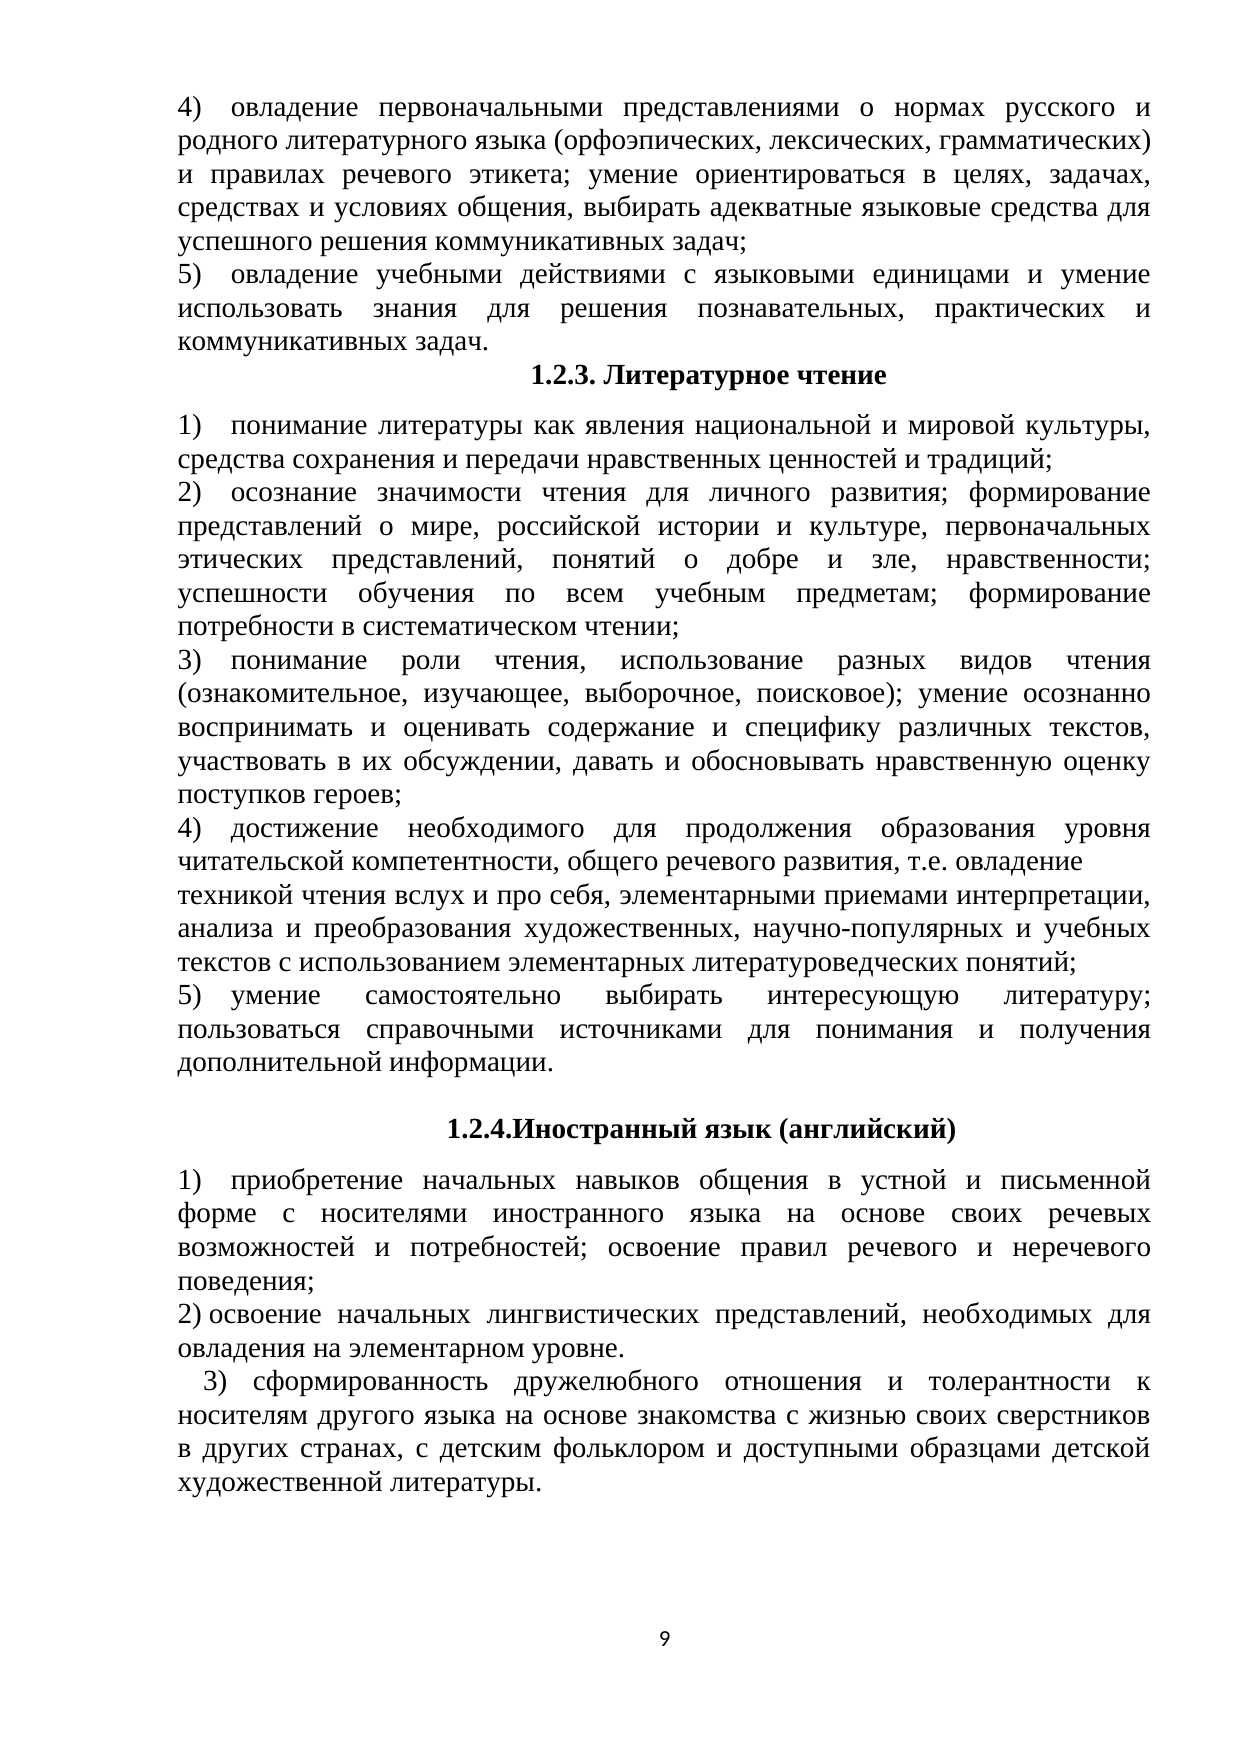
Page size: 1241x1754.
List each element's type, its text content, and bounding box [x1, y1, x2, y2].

text 1) понимание литературы как явления национальной и мировой культуры, средства сохранения и передачи нравственных ценностей и традиций; [177, 407, 1152, 474]
text 4) достижение необходимого для продолжения образования уровня читательской компетентности, общего речевого развития, т.е. овладение [177, 810, 1152, 877]
text 1) приобретение начальных навыков общения в устной и письменной форме с носителями иностранного языка на основе своих речевых возможностей и потребностей; освоение правил речевого и неречевого поведения; [177, 1162, 1152, 1296]
text 2) осознание значимости чтения для личного развития; формирование представлений о мире, российской истории и культуре, первоначальных этических представлений, понятий о добре и зле, нравственности; успешности обучения по всем учебным предметам; формирование потребности в систематическом чтении; [177, 474, 1152, 642]
text 3) сформированность дружелюбного отношения и толерантности к носителям другого языка на основе знакомства с жизнью своих сверстников в других странах, с детским фольклором и доступными образцами детской художественной литературы. [177, 1363, 1152, 1497]
text 5) овладение учебными действиями с языковыми единицами и умение использовать знания для решения познавательных, практических и коммуникативных задач. [177, 256, 1152, 357]
text техникой чтения вслух и про себя, элементарными приемами интерпретации, анализа и преобразования художественных, научно-популярных и учебных текстов с использованием элементарных литературоведческих понятий; [177, 877, 1152, 977]
text 5) умение самостоятельно выбирать интересующую литературу; пользоваться справочными источниками для понимания и получения дополнительной информации. [177, 977, 1152, 1078]
text 2) освоение начальных лингвистических представлений, необходимых для овладения на элементарном уровне. [177, 1296, 1152, 1363]
subtitle 1.2.4.Иностранный язык (английский) [177, 1112, 1152, 1145]
subtitle 1.2.3. Литературное чтение [177, 357, 1152, 391]
text 4) овладение первоначальными представлениями о нормах русского и родного литературного языка (орфоэпических, лексических, грамматических) и правилах речевого этикета; умение ориентироваться в целях, задачах, средствах и условиях общения, выбирать адекватные языковые средства для успешного решения коммуникативных задач; [177, 89, 1152, 256]
text 3) понимание роли чтения, использование разных видов чтения (ознакомительное, изучающее, выборочное, поисковое); умение осознанно воспринимать и оценивать содержание и специфику различных текстов, участвовать в их обсуждении, давать и обосновывать нравственную оценку поступков героев; [177, 642, 1152, 810]
